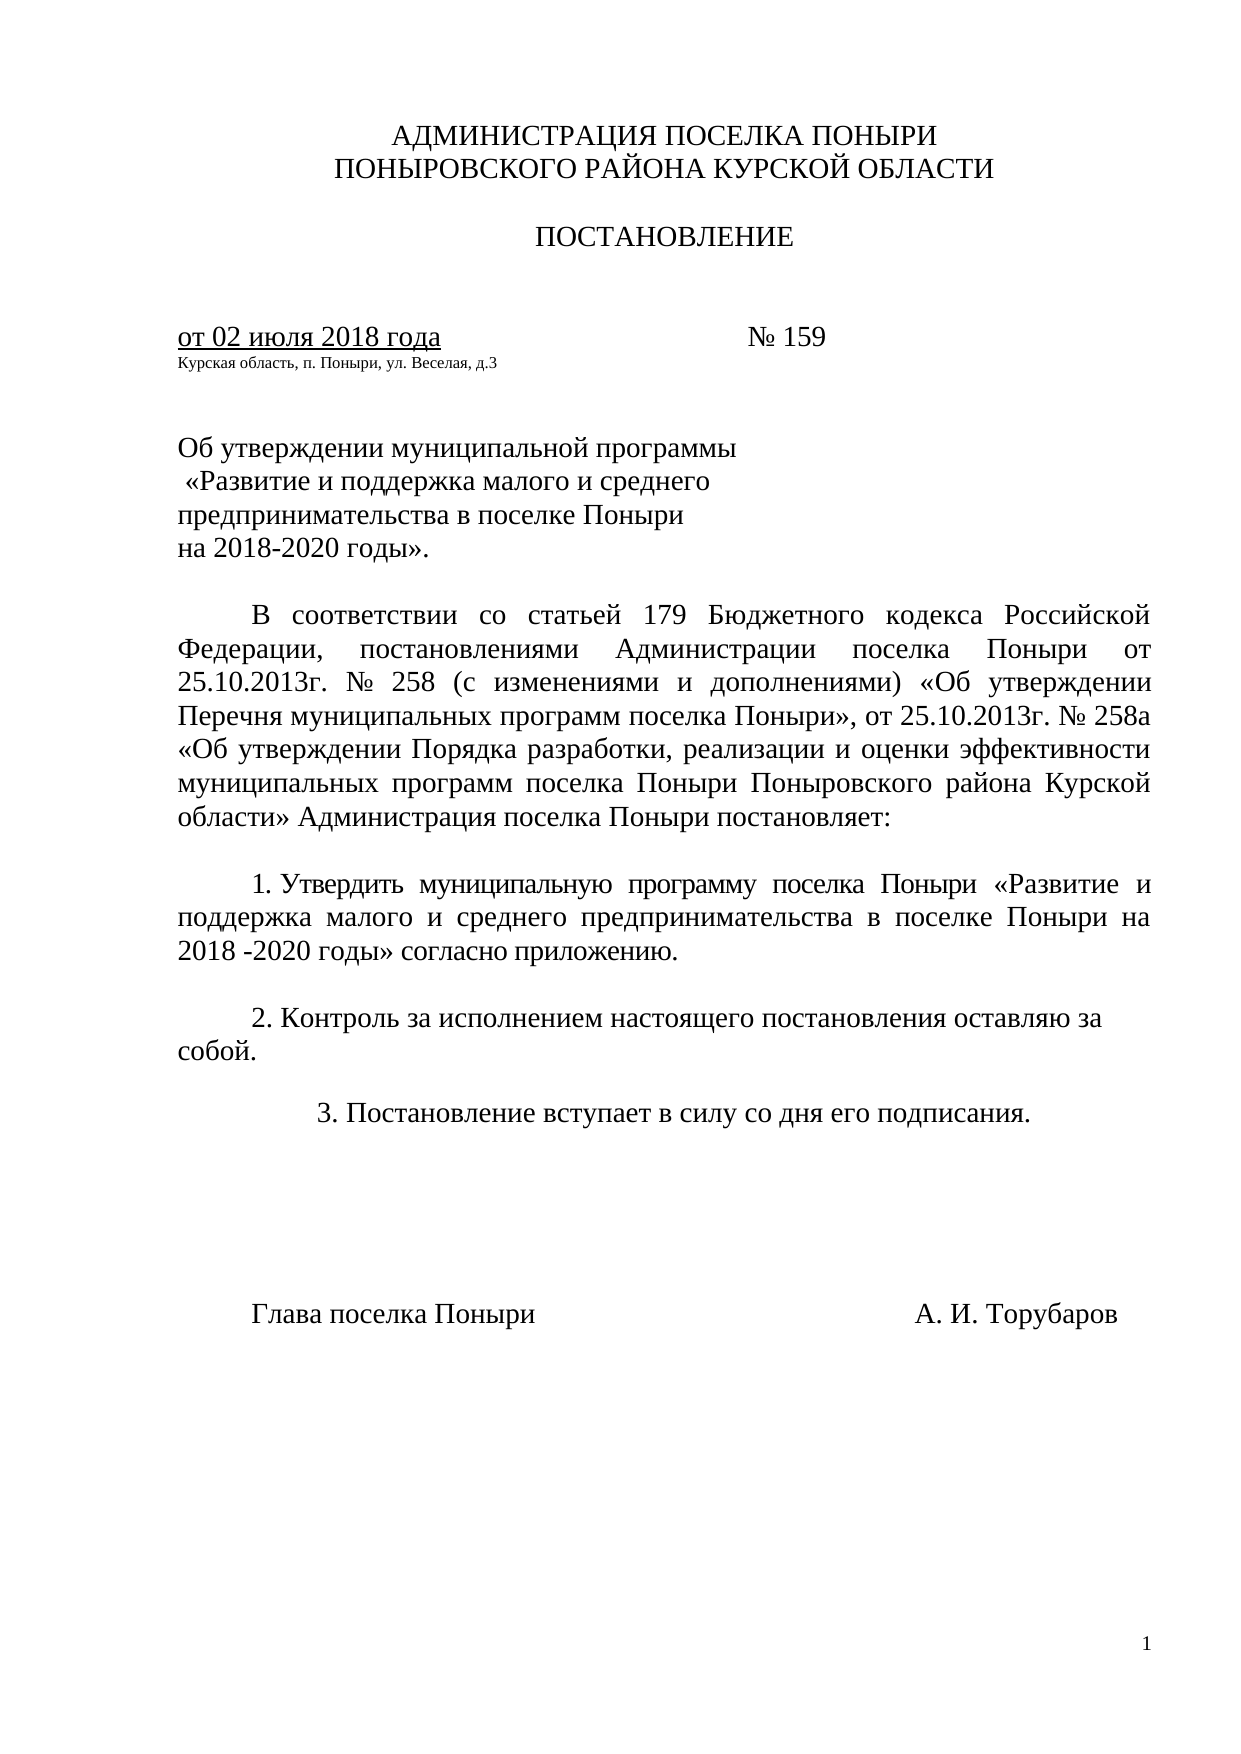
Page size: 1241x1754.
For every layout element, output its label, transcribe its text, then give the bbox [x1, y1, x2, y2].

text Курская область, п. Поныри, ул. Веселая, д.3 [177, 353, 1152, 372]
text АДМИНИСТРАЦИЯ ПОСЕЛКА ПОНЫРИ [177, 118, 1152, 152]
text «Развитие и поддержка малого и среднего [177, 463, 1152, 497]
text ПОНЫРОВСКОГО РАЙОНА КУРСКОЙ ОБЛАСТИ [177, 152, 1152, 185]
text 3. Постановление вступает в силу со дня его подписания. [177, 1095, 1152, 1128]
text на 2018-2020 годы». [177, 530, 1152, 564]
text 1. Утвердить муниципальную программу поселка Поныри «Развитие и поддержка малого и среднего предпринимательства в поселке Поныри на 2018 -2020 годы» согласно приложению. [177, 866, 1152, 966]
text предпринимательства в поселке Поныри [177, 497, 1152, 530]
text В соответствии со статьей 179 Бюджетного кодекса Российской Федерации, постановлениями Администрации поселка Поныри от 25.10.2013г. № 258 (с изменениями и дополнениями) «Об утверждении Перечня муниципальных программ поселка Поныри», от 25.10.2013г. № 258а «Об утверждении Порядка разработки, реализации и оценки эффективности муниципальных программ поселка Поныри Поныровского района Курской области» Администрация поселка Поныри постановляет: [177, 597, 1152, 832]
text 2. Контроль за исполнением настоящего постановления оставляю за собой. [177, 1000, 1152, 1067]
text от 02 июля 2018 года № 159 [177, 319, 1152, 353]
text Об утверждении муниципальной программы [177, 430, 1152, 463]
text ПОСТАНОВЛЕНИЕ [177, 219, 1152, 252]
text Глава поселка Поныри А. И. Торубаров [177, 1296, 1152, 1330]
